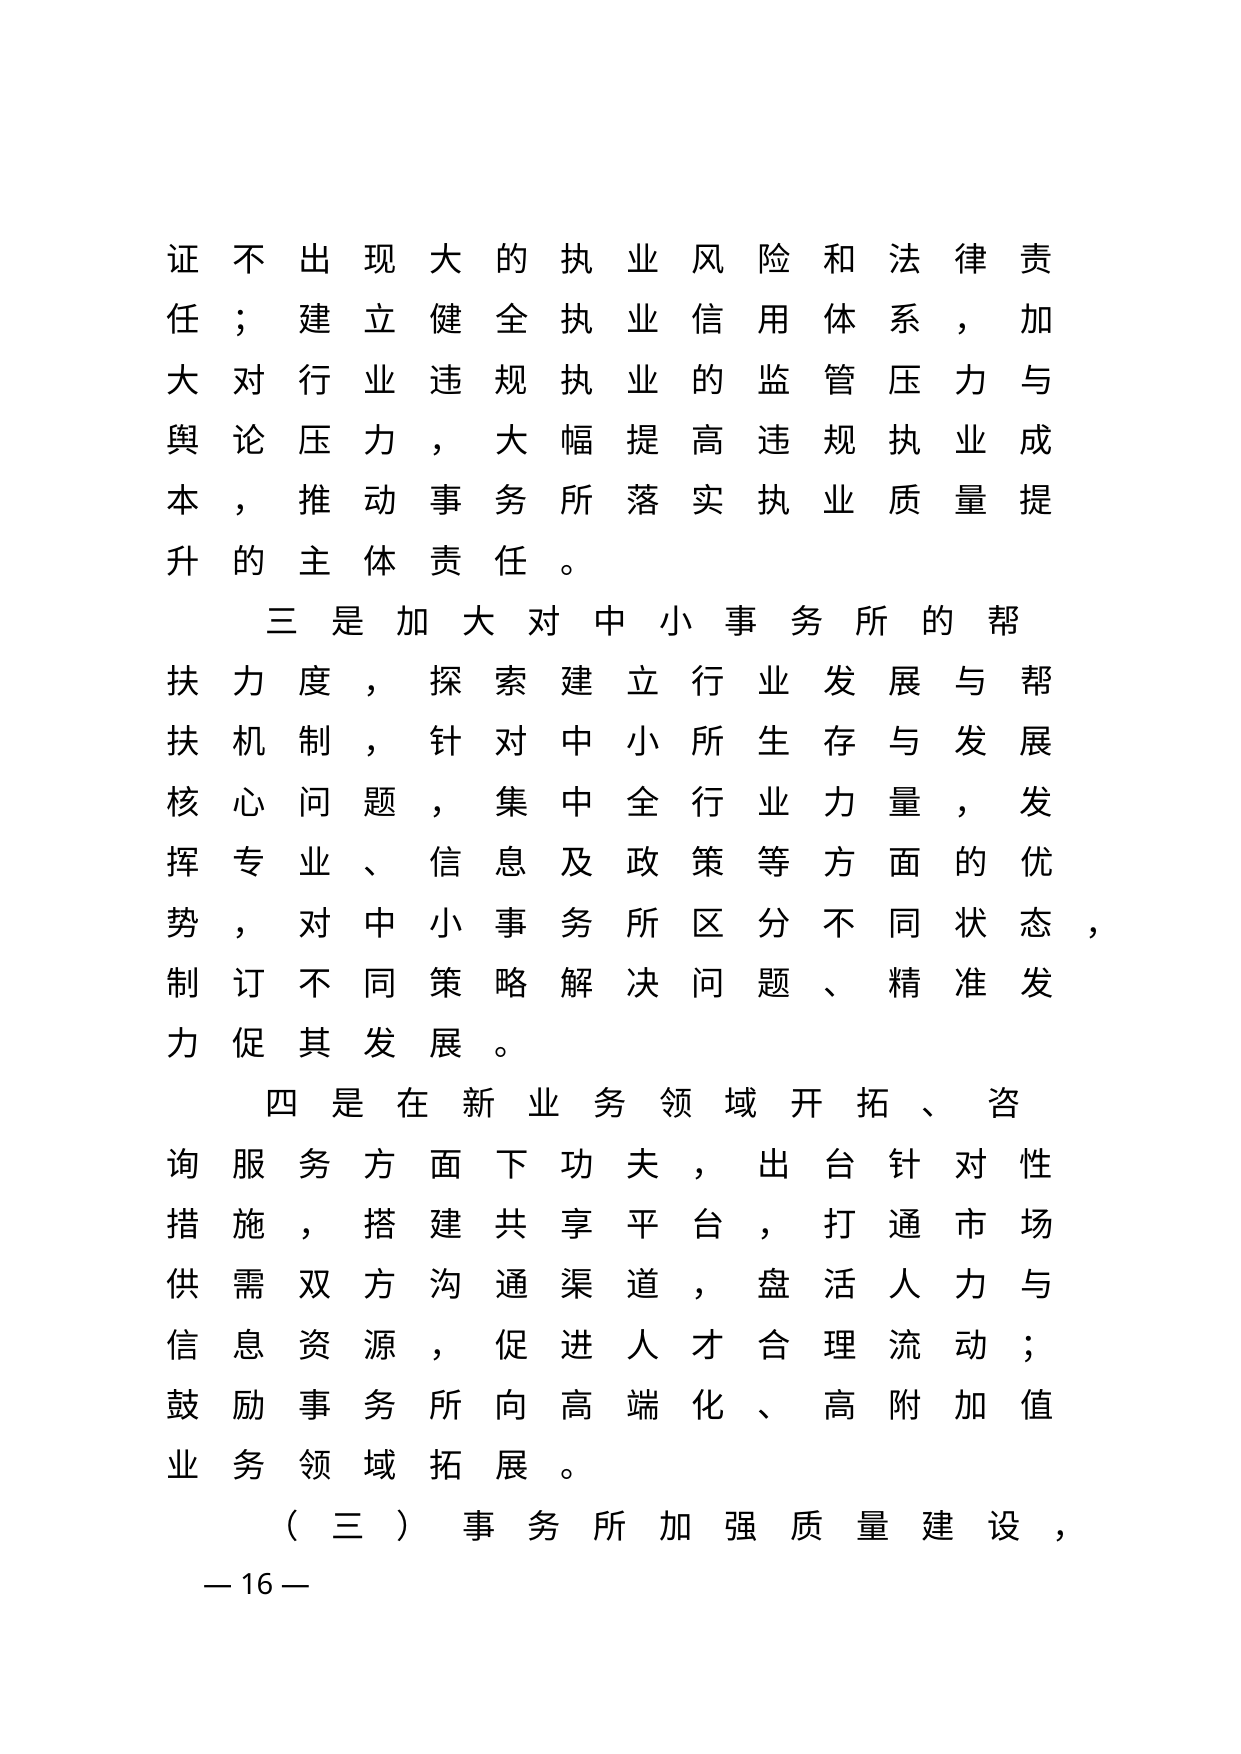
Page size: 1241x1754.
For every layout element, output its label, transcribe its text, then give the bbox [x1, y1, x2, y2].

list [167, 227, 1085, 589]
list 四是在新业务领域开拓、咨询服务方面下功夫，出台针对性措施，搭建共享平台，打通市场供需双方沟通渠道，盘活人力与信息资源，促进人才合理流动；鼓励事务所向高端化、高附加值业务领域拓展。 [167, 1071, 1085, 1493]
text （三）事务所加强质量建设，完善内部治理 [167, 1493, 1085, 1554]
list 三是加大对中小事务所的帮扶力度，探索建立行业发展与帮扶机制，针对中小所生存与发展核心问题，集中全行业力量，发挥专业、信息及政策等方面的优势，对中小事务所区分不同状态，制订不同策略解决问题、精准发力促其发展。 [167, 589, 1085, 1071]
